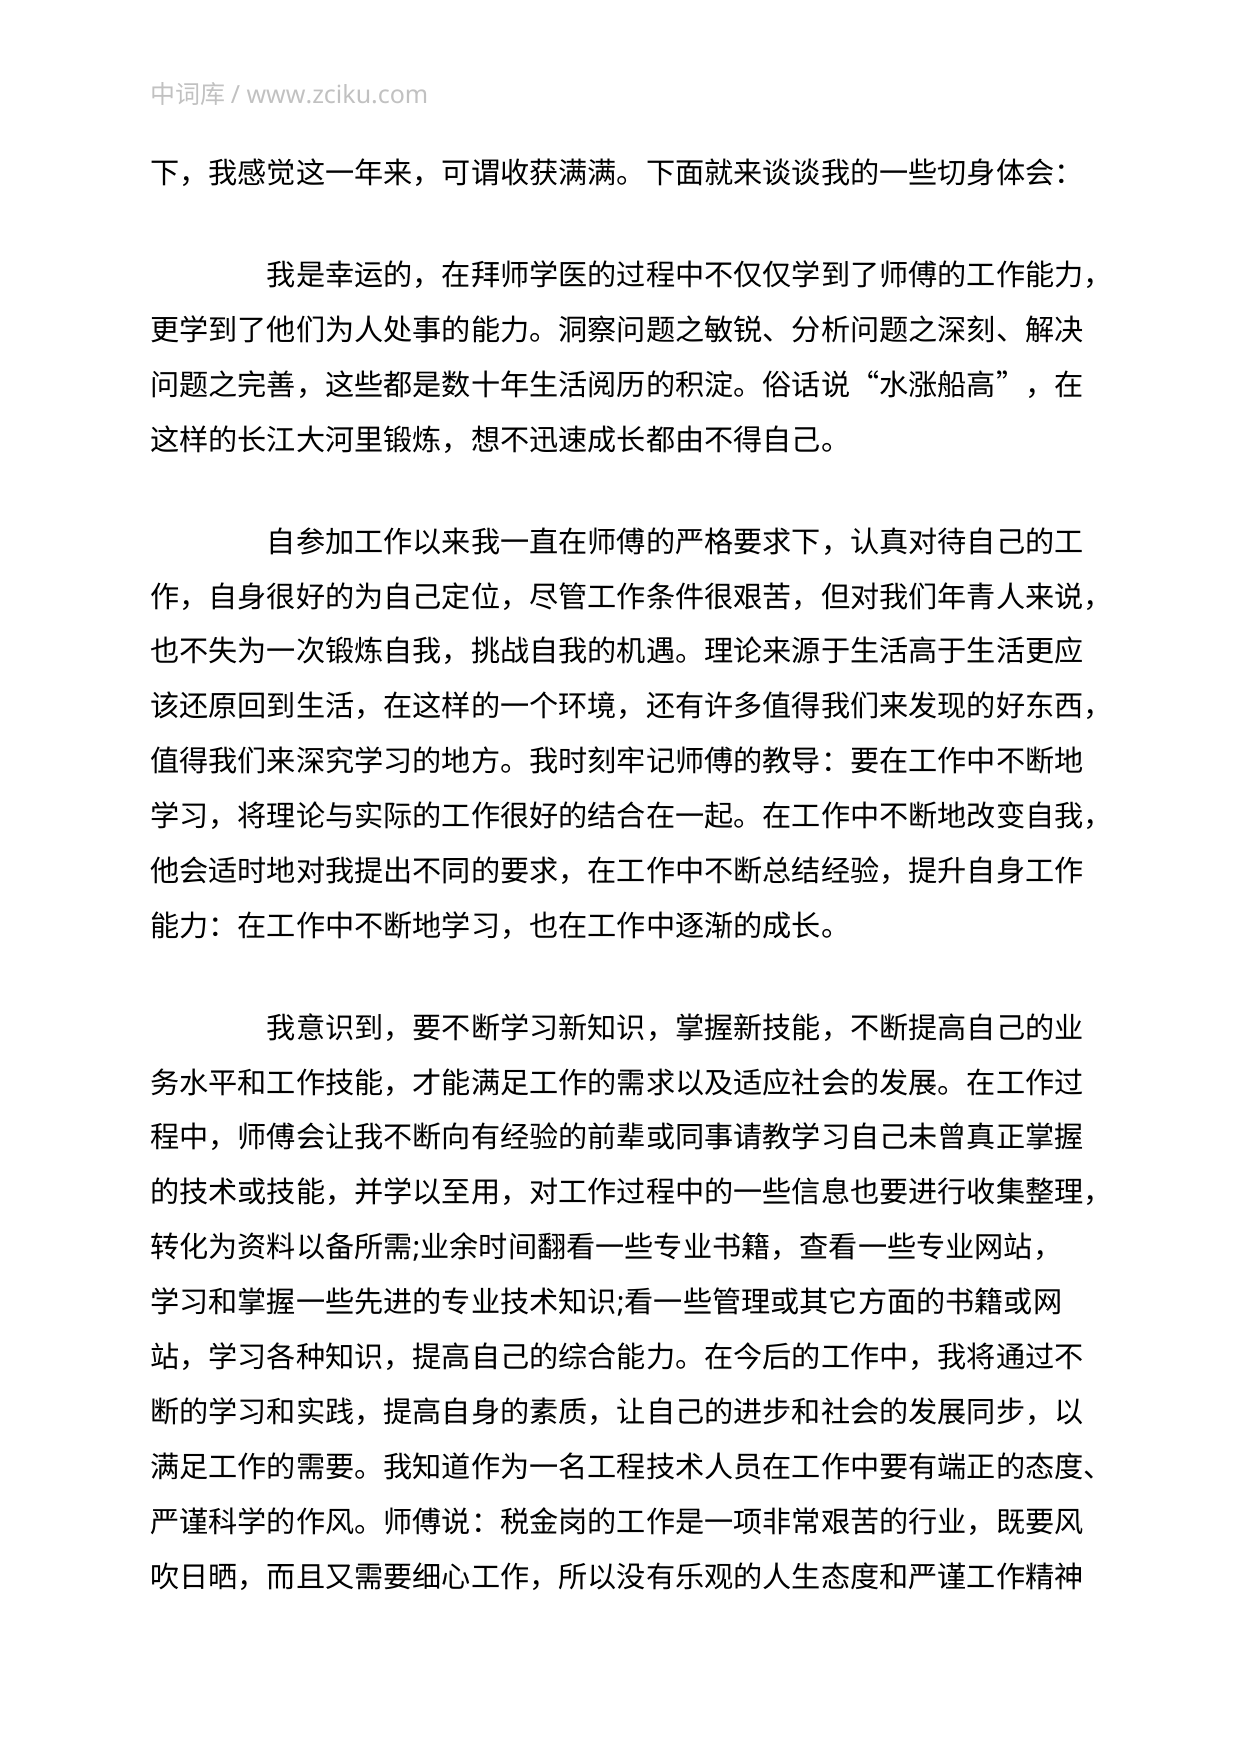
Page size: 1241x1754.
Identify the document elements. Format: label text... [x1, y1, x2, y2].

text 自参加工作以来我一直在师傅的严格要求下，认真对待自己的工作，自身很好的为自己定位，尽管工作条件很艰苦，但对我们年青人来说，也不失为一次锻炼自我，挑战自我的机遇。理论来源于生活高于生活更应该还原回到生活，在这样的一个环境，还有许多值得我们来发现的好东西，值得我们来深究学习的地方。我时刻牢记师傅的教导：要在工作中不断地学习，将理论与实际的工作很好的结合在一起。在工作中不断地改变自我，他会适时地对我提出不同的要求，在工作中不断总结经验，提升自身工作能力：在工作中不断地学习，也在工作中逐渐的成长。 [150, 518, 1090, 945]
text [150, 1004, 1090, 1596]
text 我是幸运的，在拜师学医的过程中不仅仅学到了师傅的工作能力，更学到了他们为人处事的能力。洞察问题之敏锐、分析问题之深刻、解决问题之完善，这些都是数十年生活阅历的积淀。俗话说“水涨船高”，在这样的长江大河里锻炼，想不迅速成长都由不得自己。 [150, 252, 1090, 459]
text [150, 150, 1090, 192]
